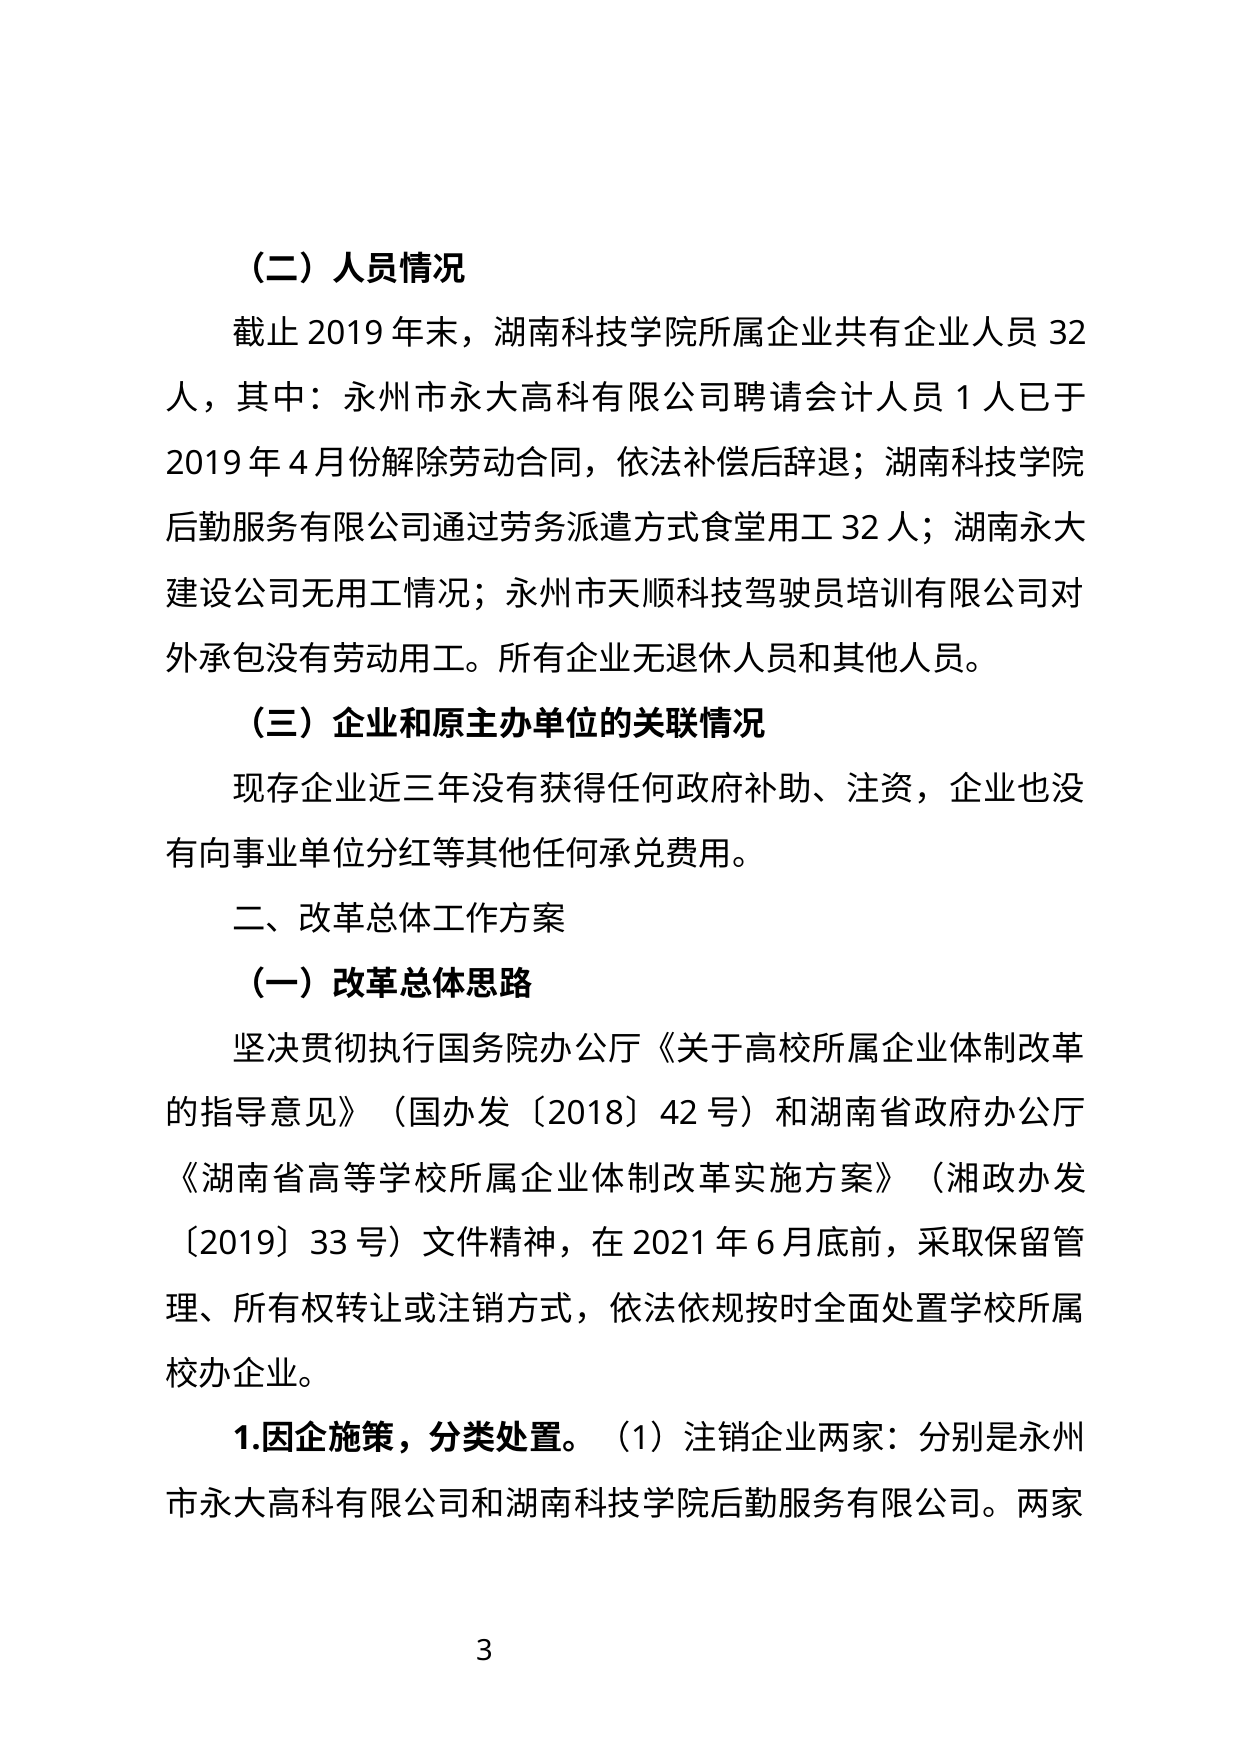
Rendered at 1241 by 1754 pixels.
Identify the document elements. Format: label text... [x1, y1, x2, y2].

list 二、改革总体工作方案 [165, 883, 1087, 948]
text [165, 1403, 1087, 1533]
list 截止2019年末，湖南科技学院所属企业共有企业人员32人，其中：永州市永大高科有限公司聘请会计人员1人已于2019年4月份解除劳动合同，依法补偿后辞退；湖南科技学院后勤服务有限公司通过劳务派遣方式食堂用工32人；湖南永大建设公司无用工情况；永州市天顺科技驾驶员培训有限公司对外承包没有劳动用工。所有企业无退休人员和其他人员。 [165, 298, 1087, 688]
list （三）企业和原主办单位的关联情况 [165, 688, 1087, 753]
list 现存企业近三年没有获得任何政府补助、注资，企业也没有向事业单位分红等其他任何承兑费用。 [165, 753, 1087, 883]
text 坚决贯彻执行国务院办公厅《关于高校所属企业体制改革的指导意见》（国办发〔2018〕42号）和湖南省政府办公厅《湖南省高等学校所属企业体制改革实施方案》（湘政办发〔2019〕33号）文件精神，在2021年6月底前，采取保留管理、所有权转让或注销方式，依法依规按时全面处置学校所属校办企业。 [165, 1013, 1087, 1403]
list （一）改革总体思路 [165, 948, 1087, 1013]
list （二）人员情况 [165, 233, 1087, 298]
